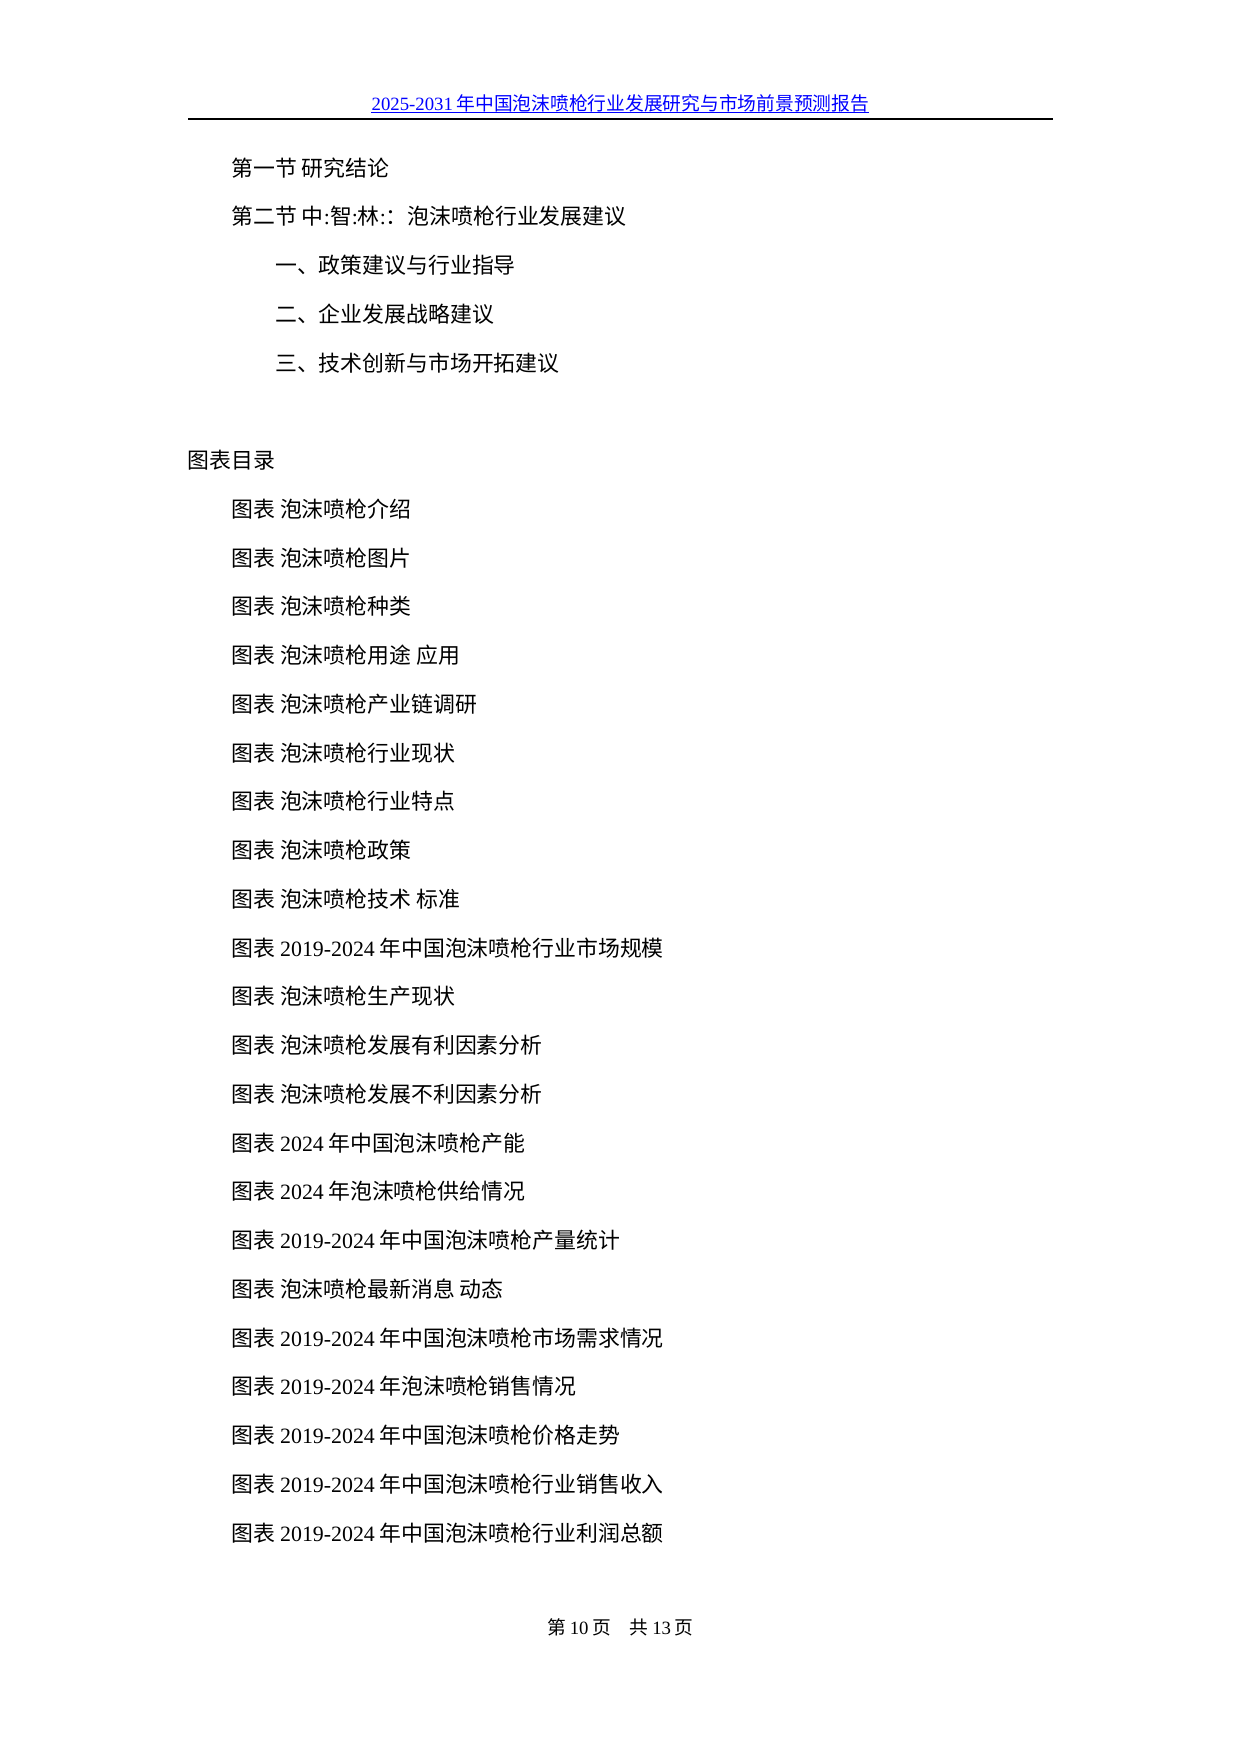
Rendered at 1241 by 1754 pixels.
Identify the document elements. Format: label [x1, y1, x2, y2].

text [187, 150, 1053, 1548]
